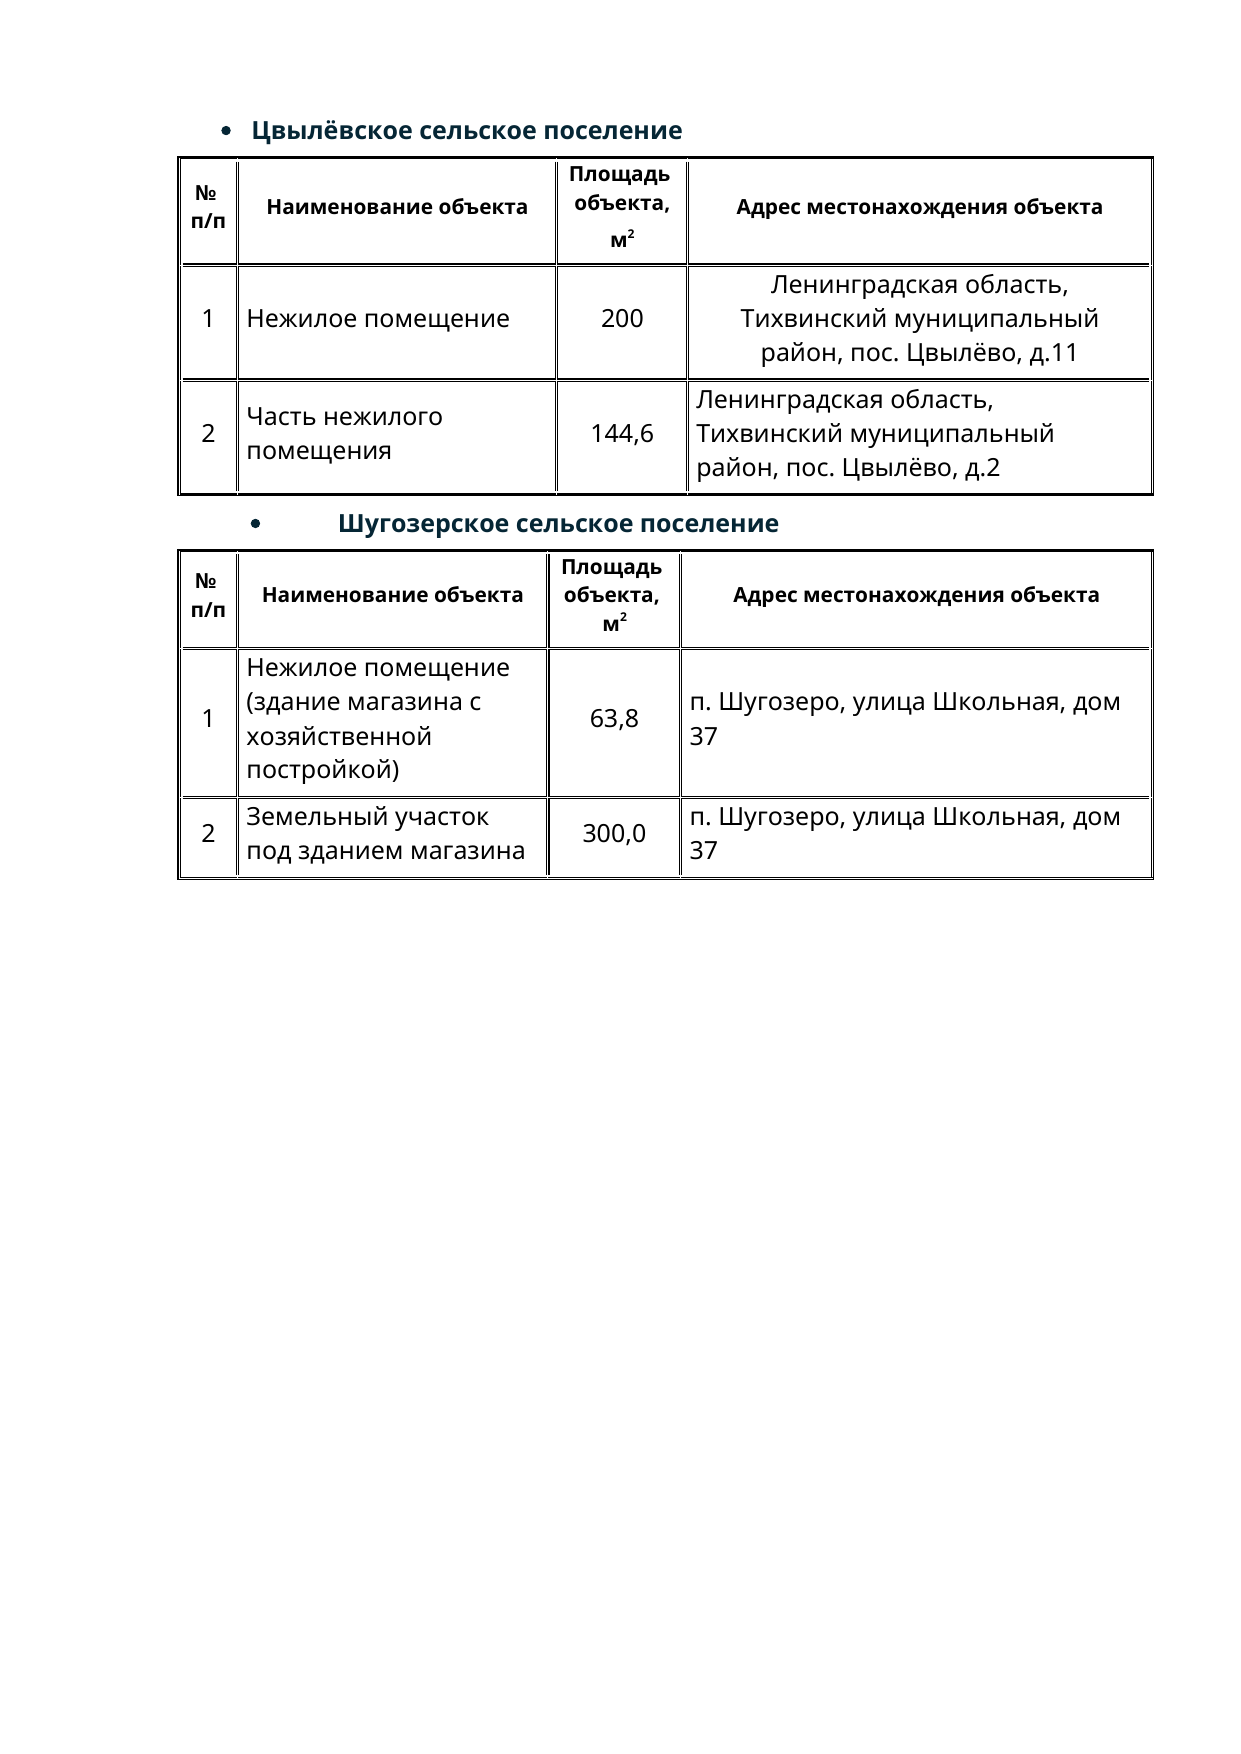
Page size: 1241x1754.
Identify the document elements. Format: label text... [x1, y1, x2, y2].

table_cell 2 [179, 796, 238, 876]
table_header Площадь объекта, м2 [548, 552, 681, 647]
table_header № п/п [181, 159, 238, 263]
table_cell Нежилое помещение (здание магазина с хозяйственной постройкой) [239, 650, 546, 796]
table_header Наименование объекта [238, 551, 548, 647]
table_cell 2 [181, 378, 238, 493]
table_cell 200 [558, 267, 686, 378]
table_cell 63,8 [550, 650, 679, 796]
table_cell п. Шугозеро, улица Школьная, дом 37 [681, 796, 1152, 876]
table_header Площадь объекта, м2 [557, 159, 687, 263]
table_cell Земельный участок под зданием магазина [238, 796, 548, 876]
table_cell Часть нежилого помещения [238, 382, 557, 493]
table_cell Нежилое помещение [239, 267, 555, 378]
table_cell Ленинградская область, Тихвинский муниципальный район, пос. Цвылёво, д.11 [689, 263, 1151, 378]
table_cell 1 [179, 647, 238, 796]
list Цвылёвское сельское поселение [222, 112, 1152, 147]
table_cell 144,6 [557, 382, 687, 493]
table_cell Ленинградская область, Тихвинский муниципальный район, пос. Цвылёво, д.2 [688, 378, 1151, 493]
table_cell п. Шугозеро, улица Школьная, дом 37 [681, 647, 1152, 796]
table_cell 300,0 [548, 799, 681, 876]
table_header Адрес местонахождения объекта [681, 552, 1151, 647]
list Шугозерское сельское поселение [251, 505, 1152, 539]
table_cell 1 [181, 263, 236, 378]
table_header Адрес местонахождения объекта [688, 159, 1151, 263]
table_header № п/п [181, 552, 238, 647]
table_header Наименование объекта [238, 159, 557, 263]
